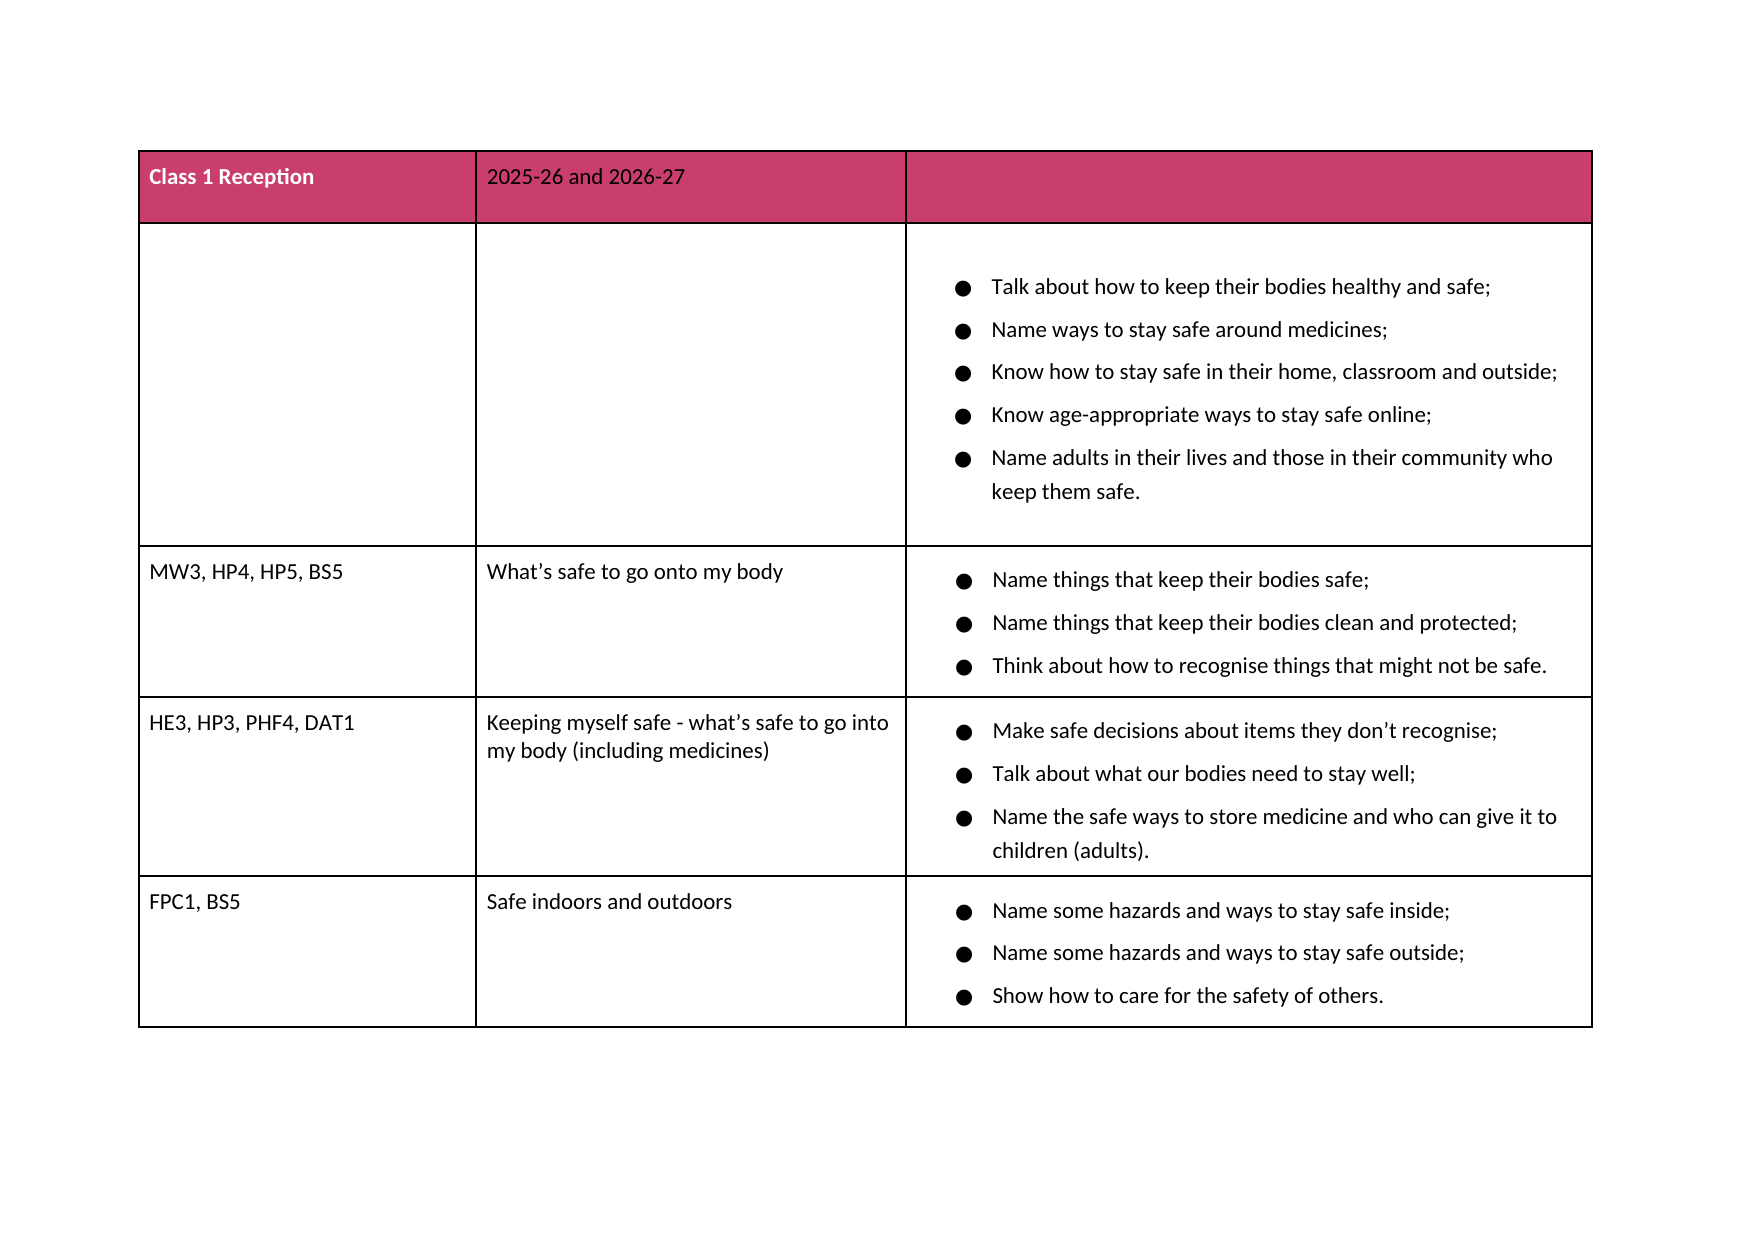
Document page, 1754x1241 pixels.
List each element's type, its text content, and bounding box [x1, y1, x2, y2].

table_cell [140, 224, 475, 544]
table_cell Safe indoors and outdoors [477, 877, 905, 1026]
table_cell Name some hazards and ways to stay safe inside; Name some hazards and ways to stay safe outside; Show how to care for the safety of others. [907, 877, 1591, 1026]
table_cell Name things that keep their bodies safe; Name things that keep their bodies clean and protected; Think about how to recognise things that might not be safe. [907, 547, 1591, 696]
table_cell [907, 224, 1591, 544]
table_header 2025-26 and 2026-27 [477, 152, 905, 222]
table_header [907, 152, 1591, 222]
table_cell MW3, HP4, HP5, BS5 [140, 547, 475, 696]
table_cell FPC1, BS5 [140, 877, 475, 1026]
table_cell Make safe decisions about items they don’t recognise; Talk about what our bodies need to stay well; Name the safe ways to store medicine and who can give it to children (adults). [907, 698, 1591, 875]
table_cell What’s safe to go onto my body [477, 547, 905, 696]
table_cell HE3, HP3, PHF4, DAT1 [140, 698, 475, 875]
table_cell [477, 224, 905, 544]
table_cell Keeping myself safe - what’s safe to go into my body (including medicines) [477, 698, 905, 875]
table_header Class 1 Reception [140, 152, 475, 222]
